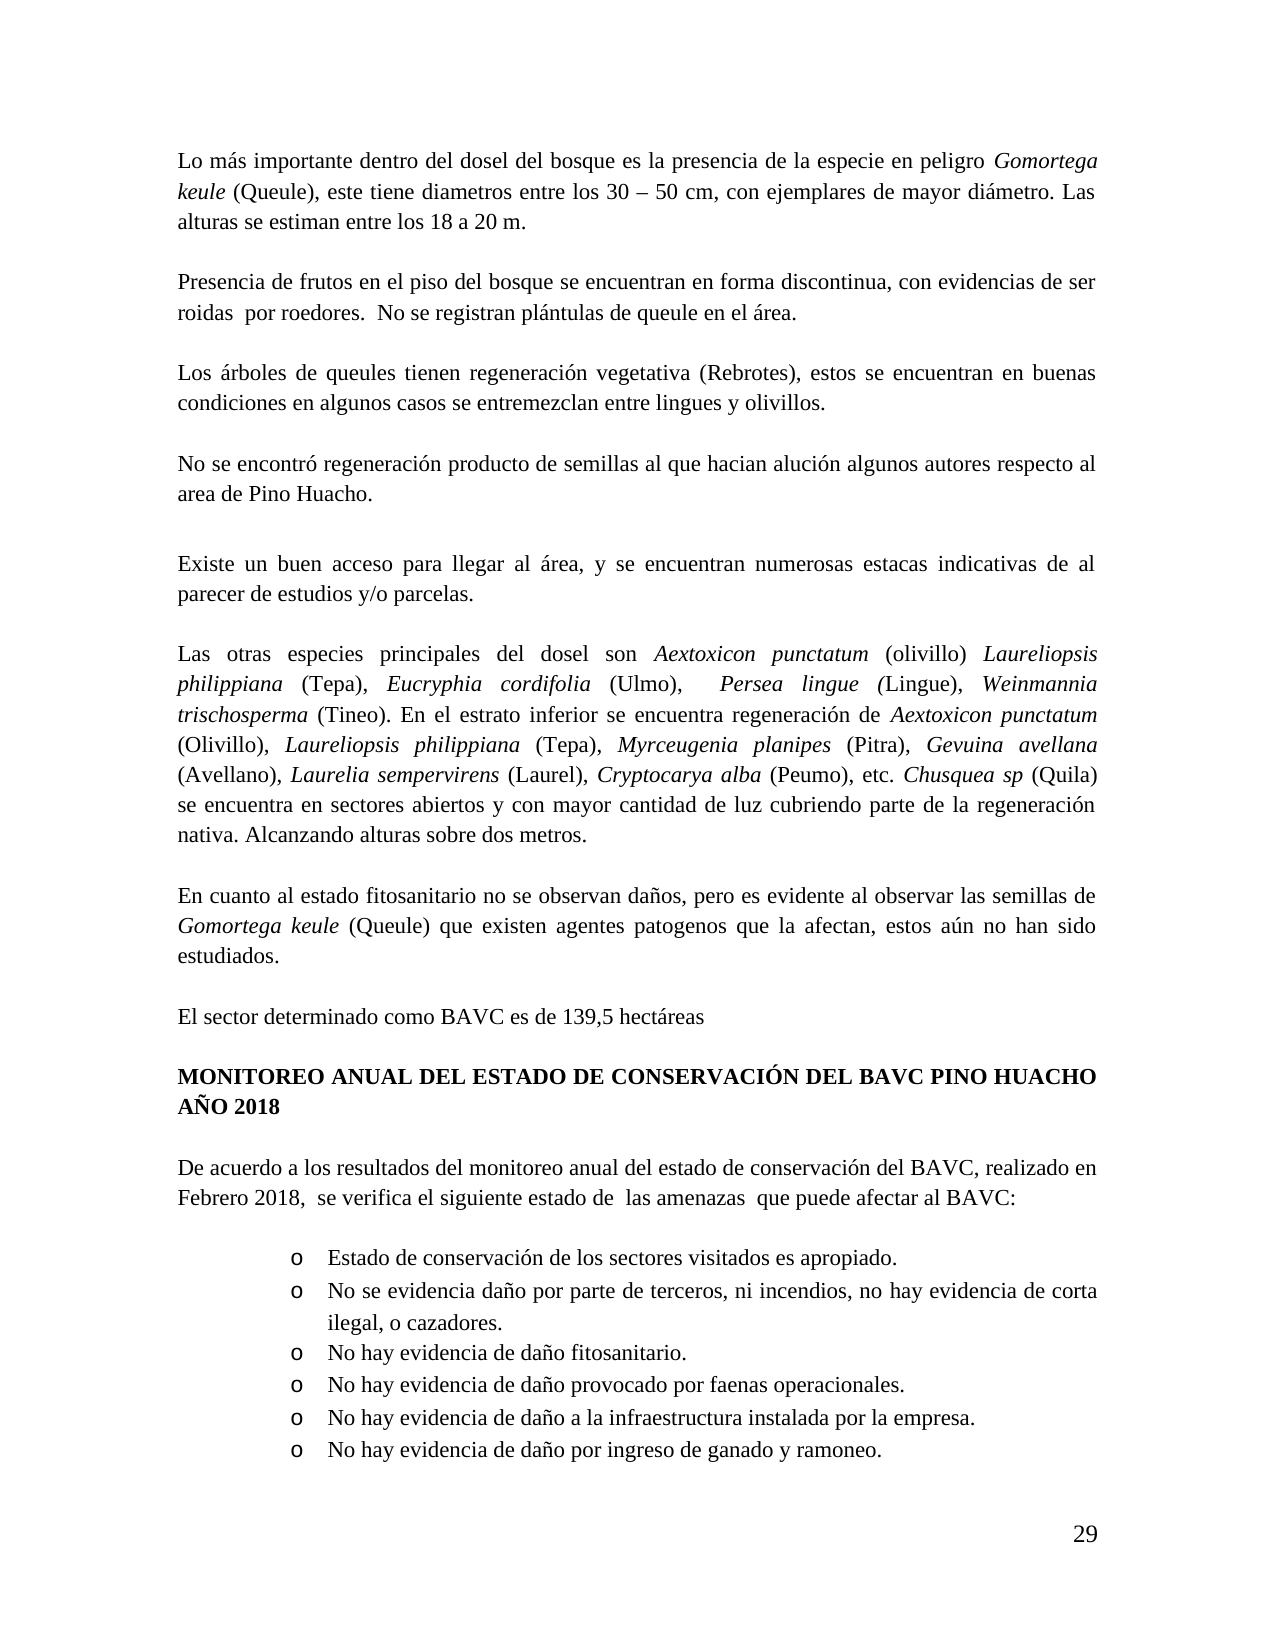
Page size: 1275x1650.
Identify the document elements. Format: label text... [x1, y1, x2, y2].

list No hay evidencia de daño fitosanitario. [290, 1339, 1098, 1367]
text Existe un buen acceso para llegar al área, y se encuentran numerosas estacas indicativas de al parecer de estudios y/o parcelas. [177, 549, 1098, 606]
text El sector determinado como BAVC es de 139,5 hectáreas [177, 1003, 1098, 1029]
text No se encontró regeneración producto de semillas al que hacian alución algunos autores respecto al area de Pino Huacho. [177, 450, 1098, 506]
list No se evidencia daño por parte de terceros, ni incendios, no hay evidencia de corta ilegal, o cazadores. [290, 1277, 1098, 1335]
list No hay evidencia de daño provocado por faenas operacionales. [290, 1371, 1098, 1400]
list No hay evidencia de daño a la infraestructura instalada por la empresa. [290, 1404, 1098, 1432]
list No hay evidencia de daño por ingreso de ganado y ramoneo. [290, 1436, 1098, 1464]
text Presencia de frutos en el piso del bosque se encuentran en forma discontinua, con evidencias de ser roidas por roedores. No se registran plántulas de queule en el área. [177, 268, 1098, 325]
list Estado de conservación de los sectores visitados es apropiado. [290, 1244, 1098, 1273]
text Las otras especies principales del dosel son Aextoxicon punctatum (olivillo) Laureliopsis philippiana (Tepa), Eucryphia cordifolia (Ulmo), Persea lingue (Lingue), Weinmannia trischosperma (Tineo). En el estrato inferior se encuentra regeneración de Aextoxicon punctatum (Olivillo), Laureliopsis philippiana (Tepa), Myrceugenia planipes (Pitra), Gevuina avellana (Avellano), Laurelia sempervirens (Laurel), Cryptocarya alba (Peumo), etc. Chusquea sp (Quila) se encuentra en sectores abiertos y con mayor cantidad de luz cubriendo parte de la regeneración nativa. Alcanzando alturas sobre dos metros. [177, 752, 1098, 848]
text MONITOREO ANUAL DEL ESTADO DE CONSERVACIÓN DEL BAVC PINO HUACHO AÑO 2018 [177, 1063, 1098, 1120]
text Lo más importante dentro del dosel del bosque es la presencia de la especie en peligro Gomortega keule (Queule), este tiene diametros entre los 30 – 50 cm, con ejemplares de mayor diámetro. Las alturas se estiman entre los 18 a 20 m. [177, 148, 1098, 234]
text De acuerdo a los resultados del monitoreo anual del estado de conservación del BAVC, realizado en Febrero 2018, se verifica el siguiente estado de las amenazas que puede afectar al BAVC: [177, 1154, 1098, 1210]
text Los árboles de queules tienen regeneración vegetativa (Rebrotes), estos se encuentran en buenas condiciones en algunos casos se entremezclan entre lingues y olivillos. [177, 359, 1098, 416]
text En cuanto al estado fitosanitario no se observan daños, pero es evidente al observar las semillas de Gomortega keule (Queule) que existen agentes patogenos que la afectan, estos aún no han sido estudiados. [177, 882, 1098, 969]
